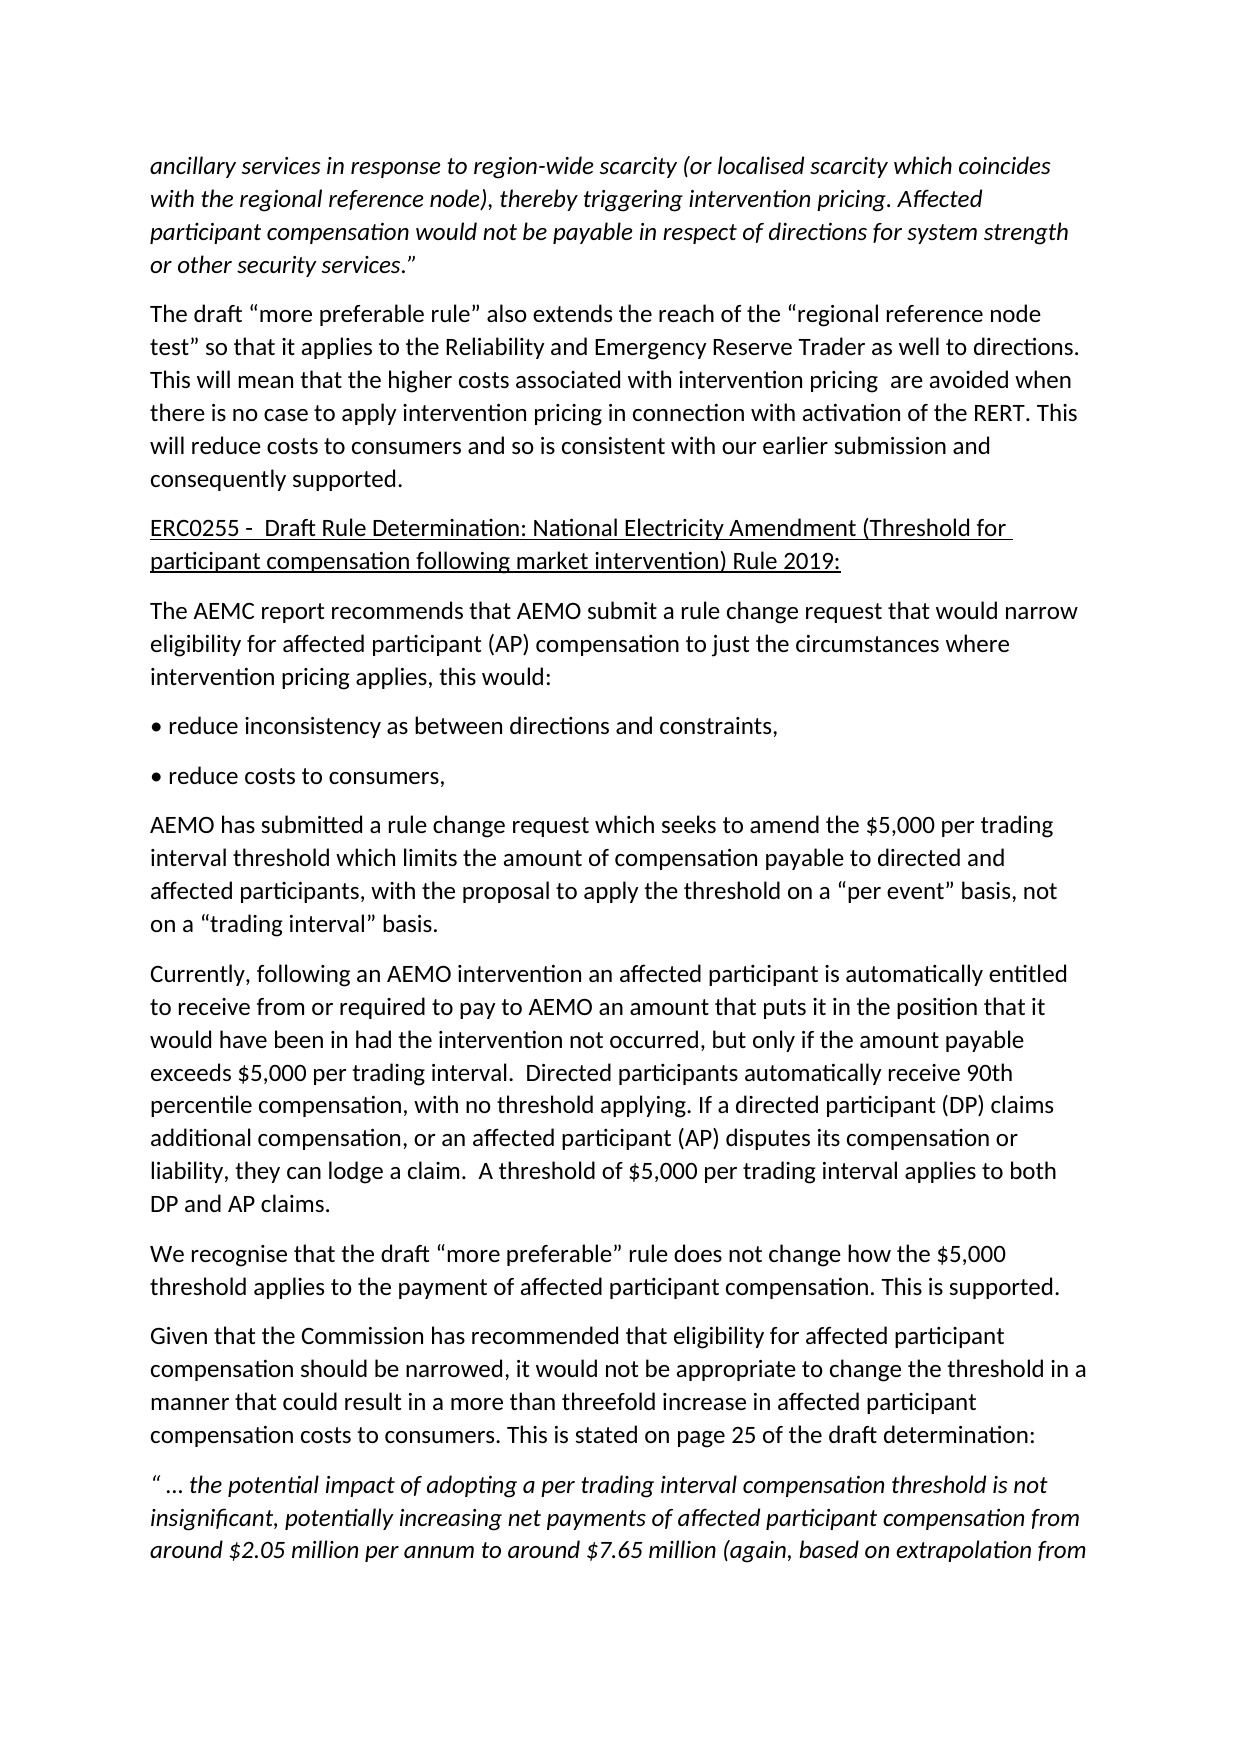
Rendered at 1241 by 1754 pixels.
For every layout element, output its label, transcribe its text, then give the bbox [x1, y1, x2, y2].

text Given that the Commission has recommended that eligibility for affected participant compensation should be narrowed, it would not be appropriate to change the threshold in a manner that could result in a more than threefold increase in affected participant compensation costs to consumers. This is stated on page 25 of the draft determination: [150, 1320, 1090, 1450]
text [150, 1469, 1090, 1565]
text We recognise that the draft “more preferable” rule does not change how the $5,000 threshold applies to the payment of affected participant compensation. This is supported. [150, 1238, 1090, 1301]
text • reduce inconsistency as between directions and constraints, [150, 710, 1090, 741]
text • reduce costs to consumers, [150, 760, 1090, 791]
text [150, 150, 1090, 279]
text Currently, following an AEMO intervention an affected participant is automatically entitled to receive from or required to pay to AEMO an amount that puts it in the position that it would have been in had the intervention not occurred, but only if the amount payable exceeds $5,000 per trading interval. Directed participants automatically receive 90th percentile compensation, with no threshold applying. If a directed participant (DP) claims additional compensation, or an affected participant (AP) disputes its compensation or liability, they can lodge a claim. A threshold of $5,000 per trading interval applies to both DP and AP claims. [150, 958, 1090, 1219]
text The AEMC report recommends that AEMO submit a rule change request that would narrow eligibility for affected participant (AP) compensation to just the circumstances where intervention pricing applies, this would: [150, 595, 1090, 691]
text ERC0255 - Draft Rule Determination: National Electricity Amendment (Threshold for participant compensation following market intervention) Rule 2019: [150, 512, 1090, 576]
text The draft “more preferable rule” also extends the reach of the “regional reference node test” so that it applies to the Reliability and Emergency Reserve Trader as well to directions. This will mean that the higher costs associated with intervention pricing are avoided when there is no case to apply intervention pricing in connection with activation of the RERT. This will reduce costs to consumers and so is consistent with our earlier submission and consequently supported. [150, 298, 1090, 493]
text AEMO has submitted a rule change request which seeks to amend the $5,000 per trading interval threshold which limits the amount of compensation payable to directed and affected participants, with the proposal to apply the threshold on a “per event” basis, not on a “trading interval” basis. [150, 809, 1090, 939]
